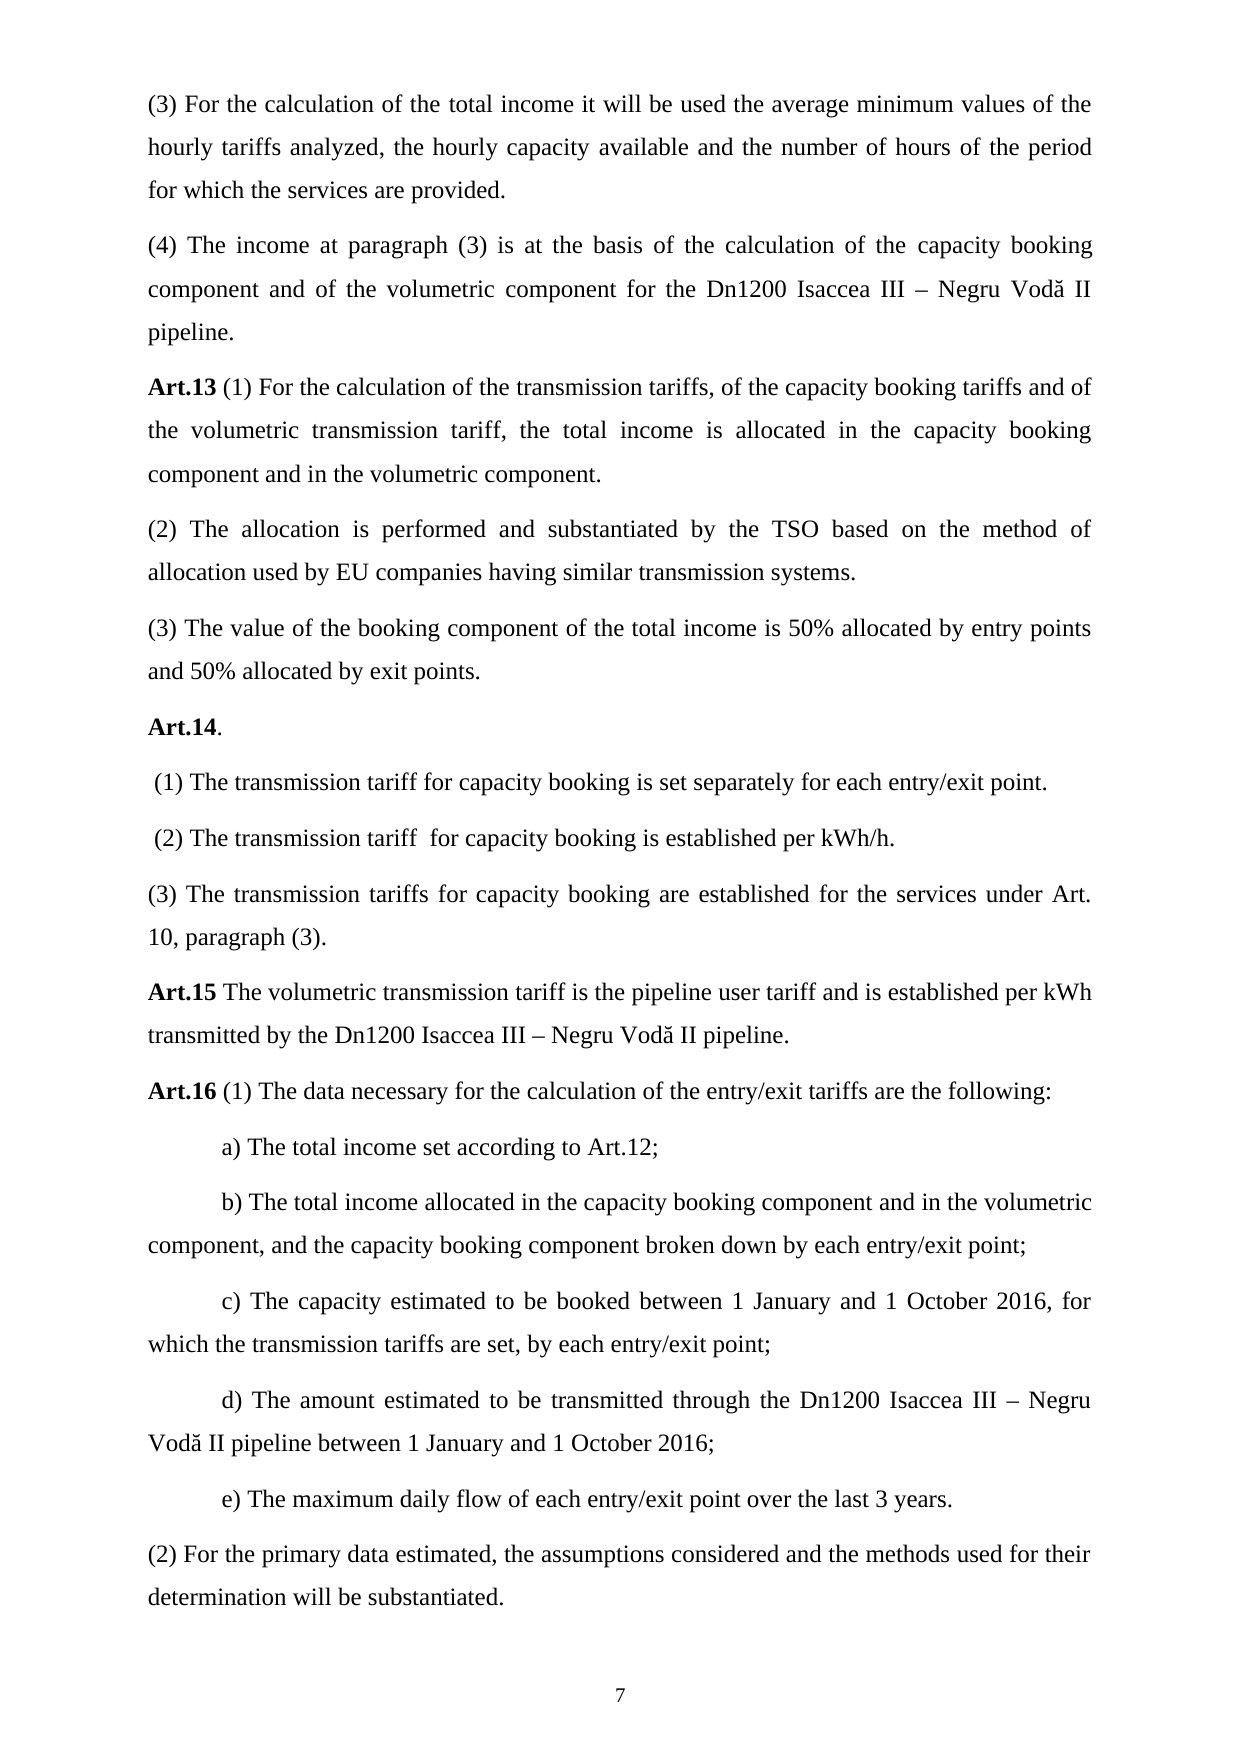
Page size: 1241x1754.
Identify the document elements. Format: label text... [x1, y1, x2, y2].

text (4) The income at paragraph (3) is at the basis of the calculation of the capacity booking component and of the volumetric component for the Dn1200 Isaccea III – Negru Vodă II pipeline. [148, 231, 1092, 346]
text a) The total income set according to Art.12; [148, 1132, 1092, 1161]
text (2) For the primary data estimated, the assumptions considered and the methods used for their determination will be substantiated. [148, 1539, 1092, 1611]
text (3) The transmission tariffs for capacity booking are established for the services under Art. 10, paragraph (3). [148, 879, 1092, 951]
text Art.13 (1) For the calculation of the transmission tariffs, of the capacity booking tariffs and of the volumetric transmission tariff, the total income is allocated in the capacity booking component and in the volumetric component. [148, 372, 1092, 487]
text (3) The value of the booking component of the total income is 50% allocated by entry points and 50% allocated by exit points. [148, 613, 1092, 685]
text (2) The allocation is performed and substantiated by the TSO based on the method of allocation used by EU companies having similar transmission systems. [148, 514, 1092, 586]
text c) The capacity estimated to be booked between 1 January and 1 October 2016, for which the transmission tariffs are set, by each entry/exit point; [148, 1286, 1092, 1358]
text b) The total income allocated in the capacity booking component and in the volumetric component, and the capacity booking component broken down by each entry/exit point; [148, 1187, 1092, 1259]
text d) The amount estimated to be transmitted through the Dn1200 Isaccea III – Negru Vodă II pipeline between 1 January and 1 October 2016; [148, 1385, 1092, 1457]
text Art.15 The volumetric transmission tariff is the pipeline user tariff and is established per kWh transmitted by the Dn1200 Isaccea III – Negru Vodă II pipeline. [148, 977, 1092, 1049]
text Art.14. [148, 712, 1092, 741]
text Art.16 (1) The data necessary for the calculation of the entry/exit tariffs are the following: [148, 1076, 1092, 1105]
text (1) The transmission tariff for capacity booking is set separately for each entry/exit point. [148, 767, 1092, 796]
text (3) For the calculation of the total income it will be used the average minimum values of the hourly tariffs analyzed, the hourly capacity available and the number of hours of the period for which the services are provided. [148, 89, 1092, 204]
text e) The maximum daily flow of each entry/exit point over the last 3 years. [148, 1484, 1092, 1512]
text (2) The transmission tariff for capacity booking is established per kWh/h. [148, 823, 1092, 852]
